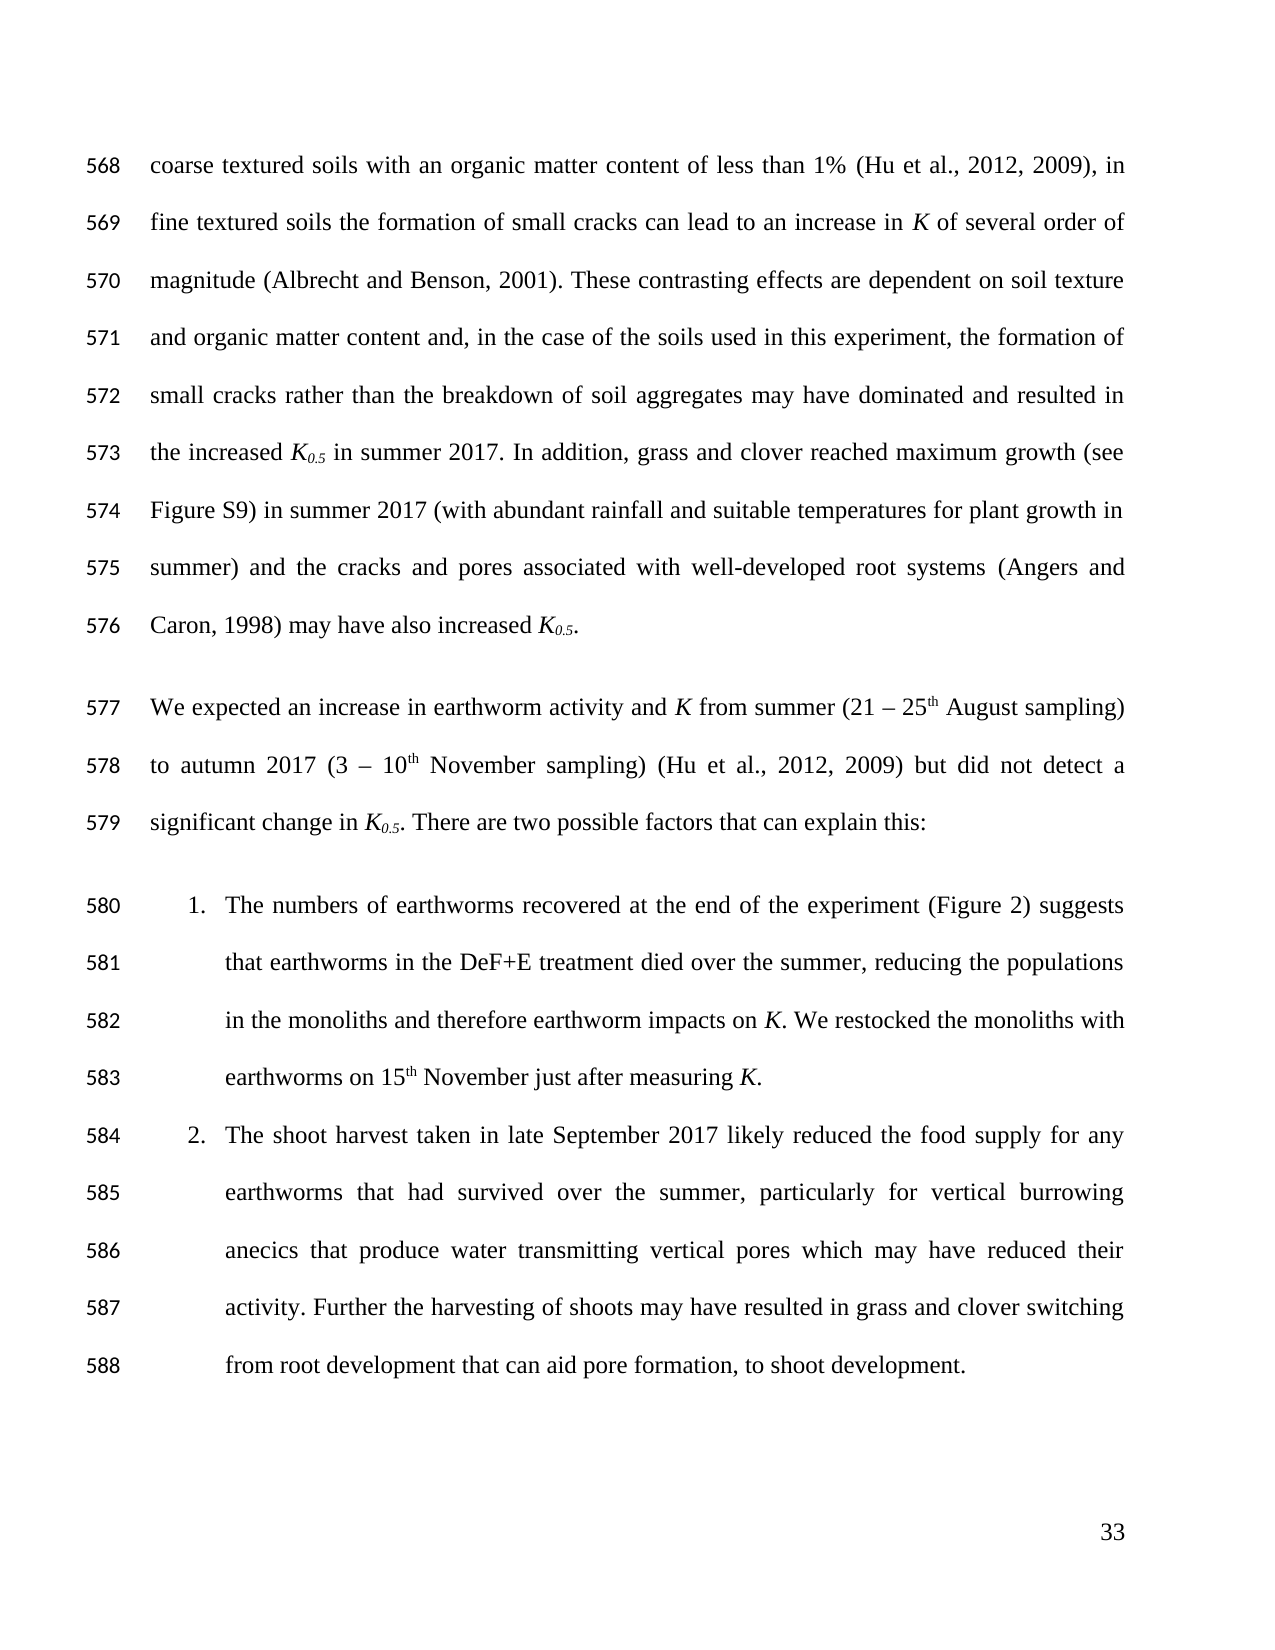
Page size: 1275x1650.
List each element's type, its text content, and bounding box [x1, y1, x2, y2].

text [150, 150, 1125, 639]
text We expected an increase in earthworm activity and K from summer (21 – 25th August sampling) to autumn 2017 (3 – 10th November sampling) (Hu et al., 2012, 2009) but did not detect a significant change in K0.5. There are two possible factors that can explain this: [150, 692, 1125, 836]
list The numbers of earthworms recovered at the end of the experiment (Figure 2) suggests that earthworms in the DeF+E treatment died over the summer, reducing the populations in the monoliths and therefore earthworm impacts on K. We restocked the monoliths with earthworms on 15th November just after measuring K. [187, 890, 1125, 1091]
list The shoot harvest taken in late September 2017 likely reduced the food supply for any earthworms that had survived over the summer, particularly for vertical burrowing anecics that produce water transmitting vertical pores which may have reduced their activity. Further the harvesting of shoots may have resulted in grass and clover switching from root development that can aid pore formation, to shoot development. [187, 1120, 1125, 1379]
